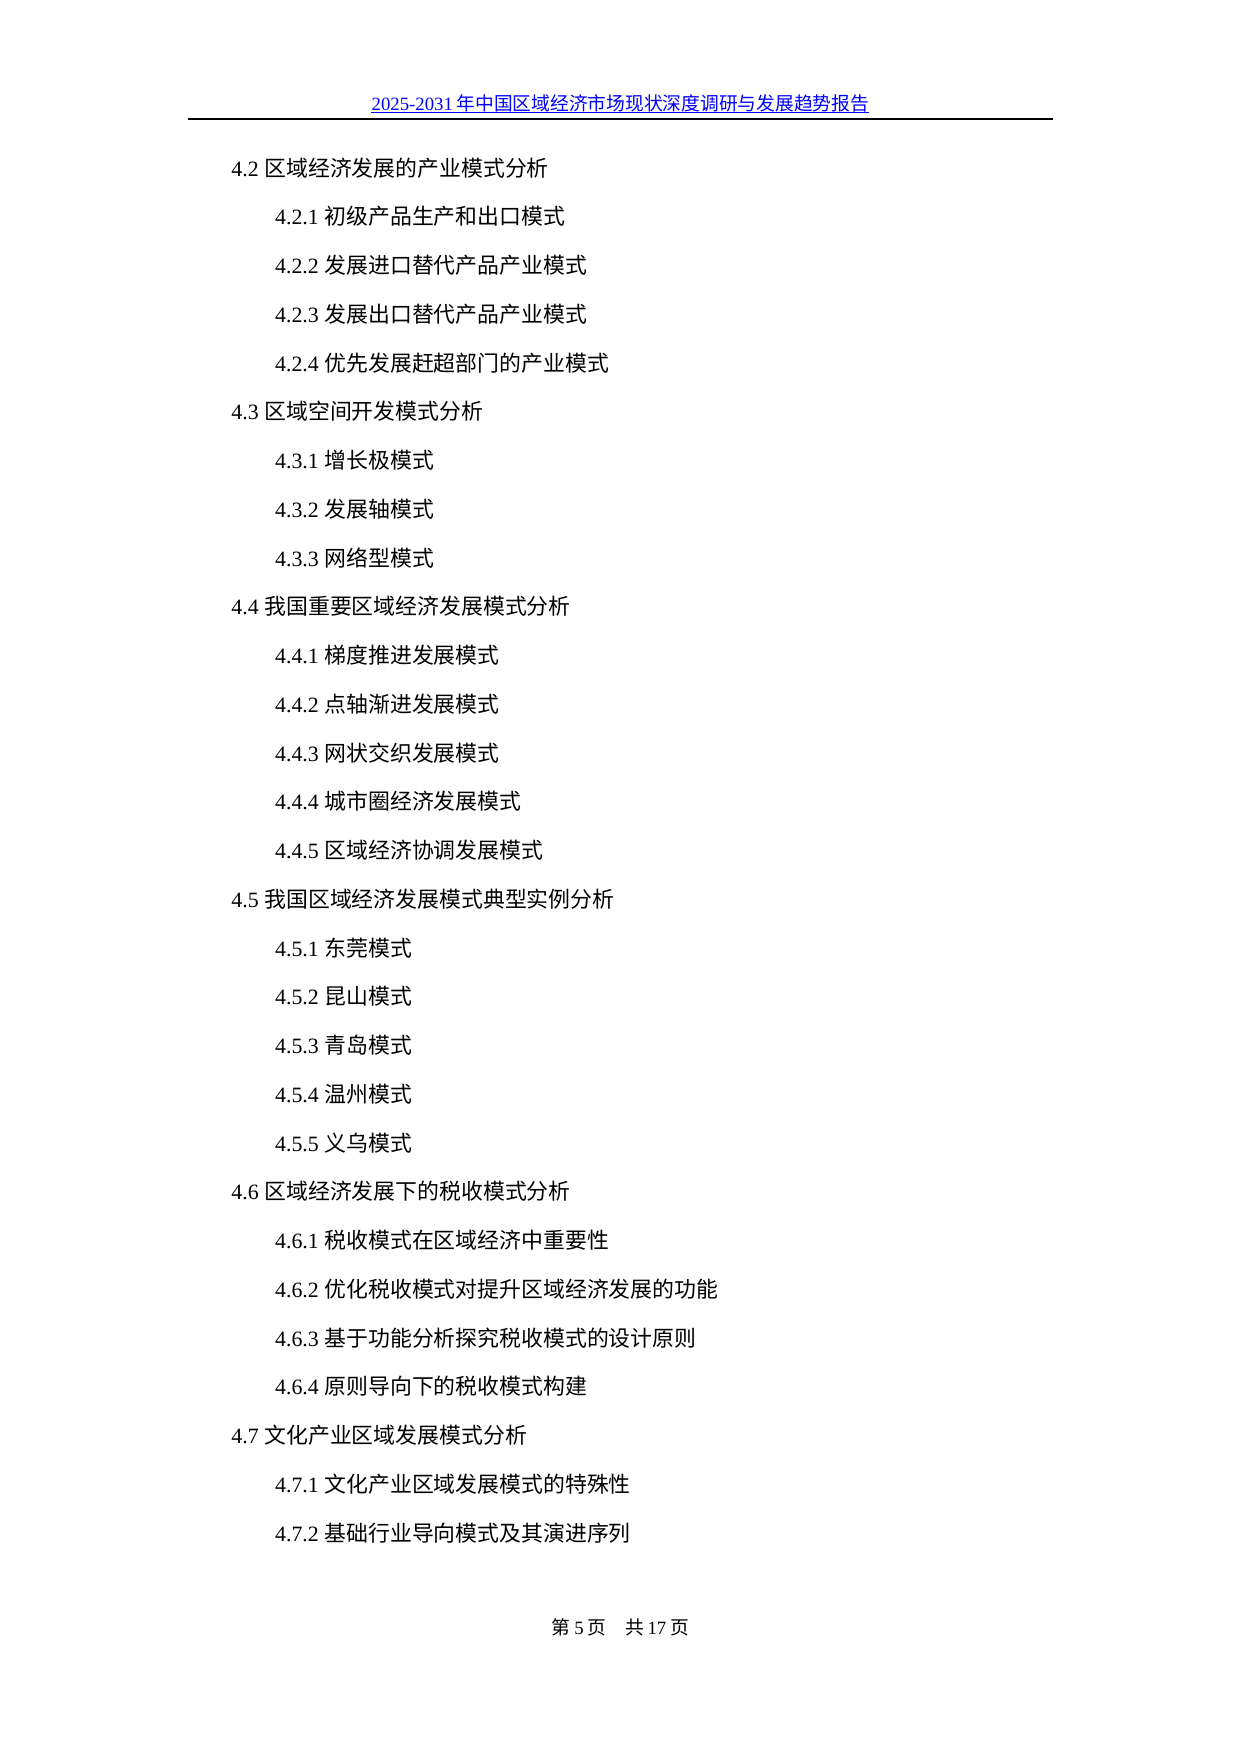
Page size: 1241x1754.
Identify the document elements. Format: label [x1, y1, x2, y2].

text [187, 150, 1053, 1548]
